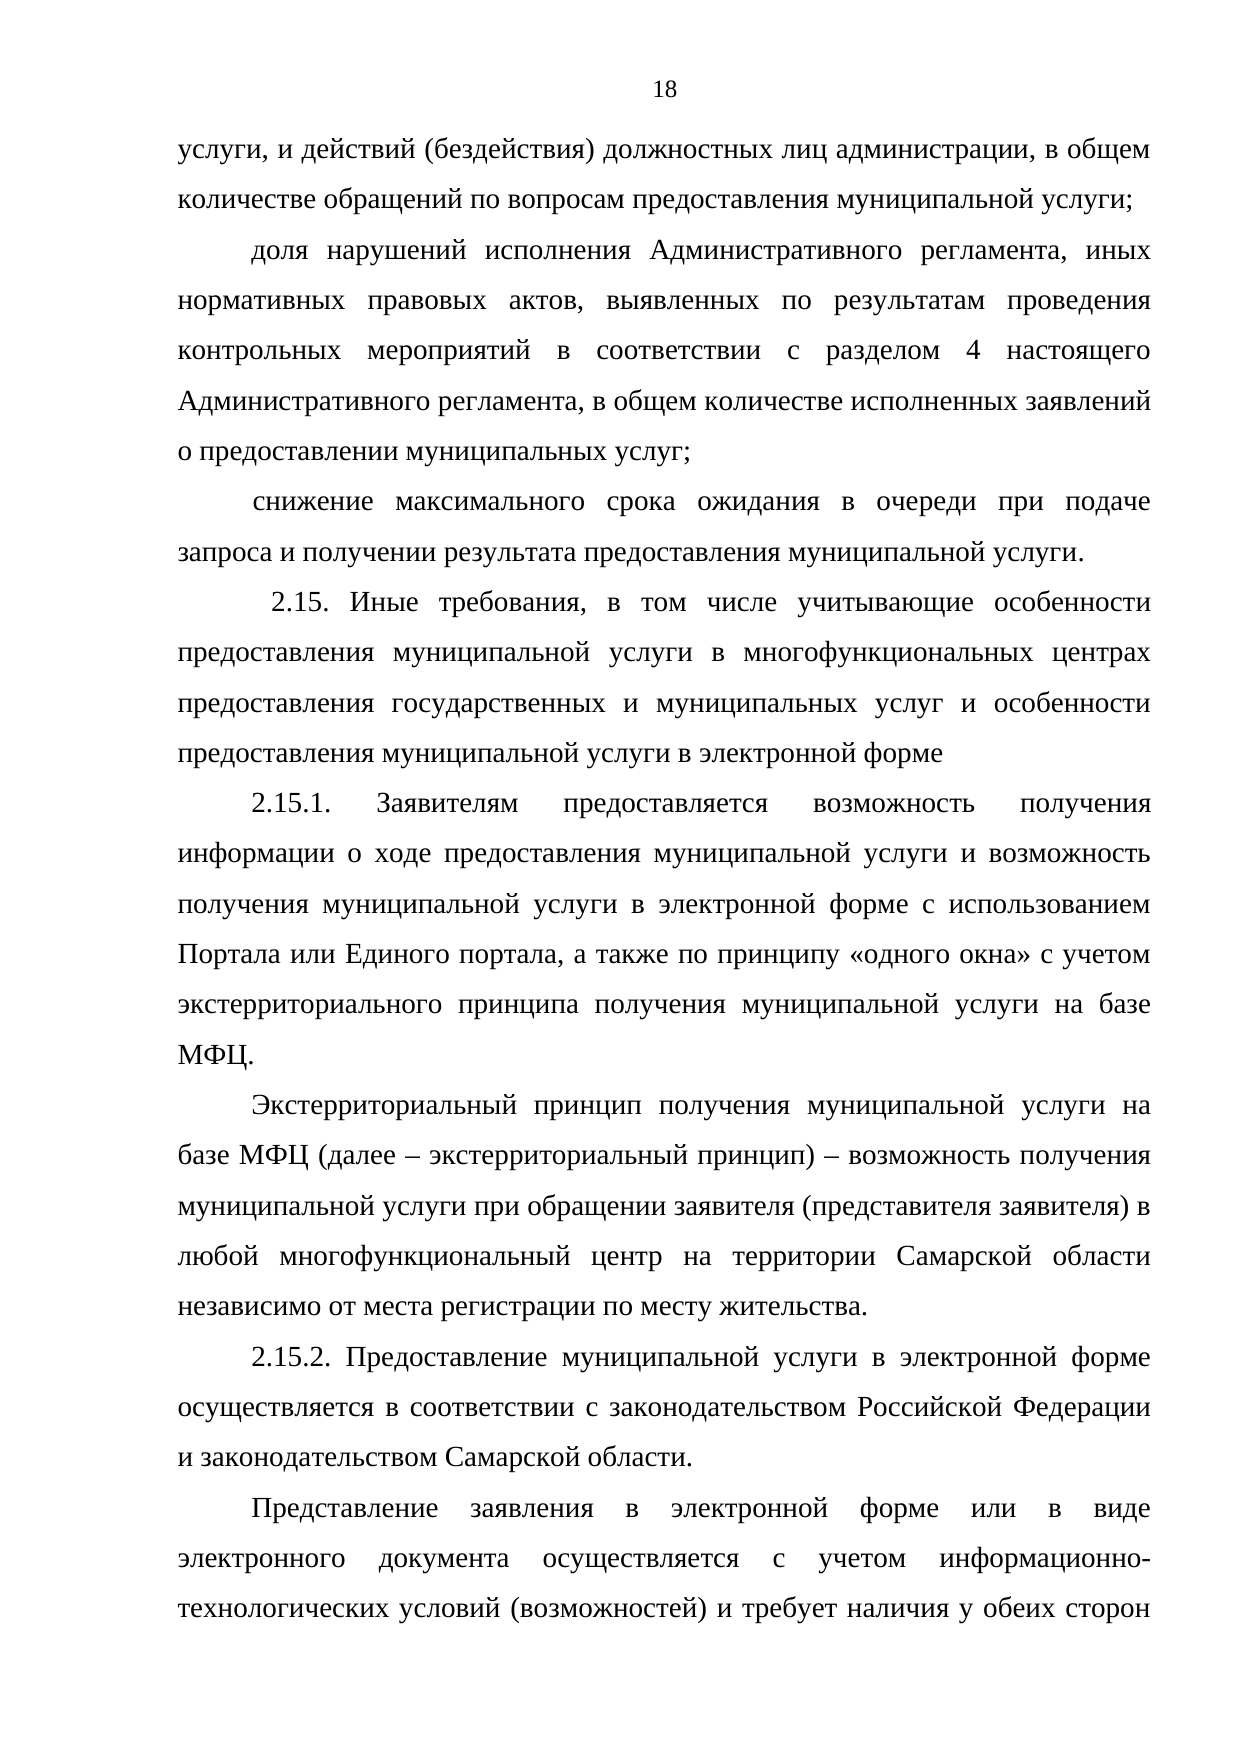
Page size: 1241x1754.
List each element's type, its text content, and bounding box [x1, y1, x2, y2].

text 2.15. Иные требования, в том числе учитывающие особенности предоставления муниципальной услуги в многофункциональных центрах предоставления государственных и муниципальных услуг и особенности предоставления муниципальной услуги в электронной форме [177, 584, 1152, 768]
text снижение максимального срока ожидания в очереди при подаче запроса и получении результата предоставления муниципальной услуги. [177, 483, 1152, 567]
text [177, 1490, 1152, 1624]
text Экстерриториальный принцип получения муниципальной услуги на базе МФЦ (далее – экстерриториальный принцип) – возможность получения муниципальной услуги при обращении заявителя (представителя заявителя) в любой многофункциональный центр на территории Самарской области независимо от места регистрации по месту жительства. [177, 1087, 1152, 1322]
text 2.15.1. Заявителям предоставляется возможность получения информации о ходе предоставления муниципальной услуги и возможность получения муниципальной услуги в электронной форме с использованием Портала или Единого портала, а также по принципу «одного окна» с учетом экстерриториального принципа получения муниципальной услуги на базе МФЦ. [177, 785, 1152, 1070]
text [177, 131, 1152, 215]
text доля нарушений исполнения Административного регламента, иных нормативных правовых актов, выявленных по результатам проведения контрольных мероприятий в соответствии с разделом 4 настоящего Административного регламента, в общем количестве исполненных заявлений о предоставлении муниципальных услуг; [177, 232, 1152, 467]
text 2.15.2. Предоставление муниципальной услуги в электронной форме осуществляется в соответствии с законодательством Российской Федерации и законодательством Самарской области. [177, 1339, 1152, 1473]
